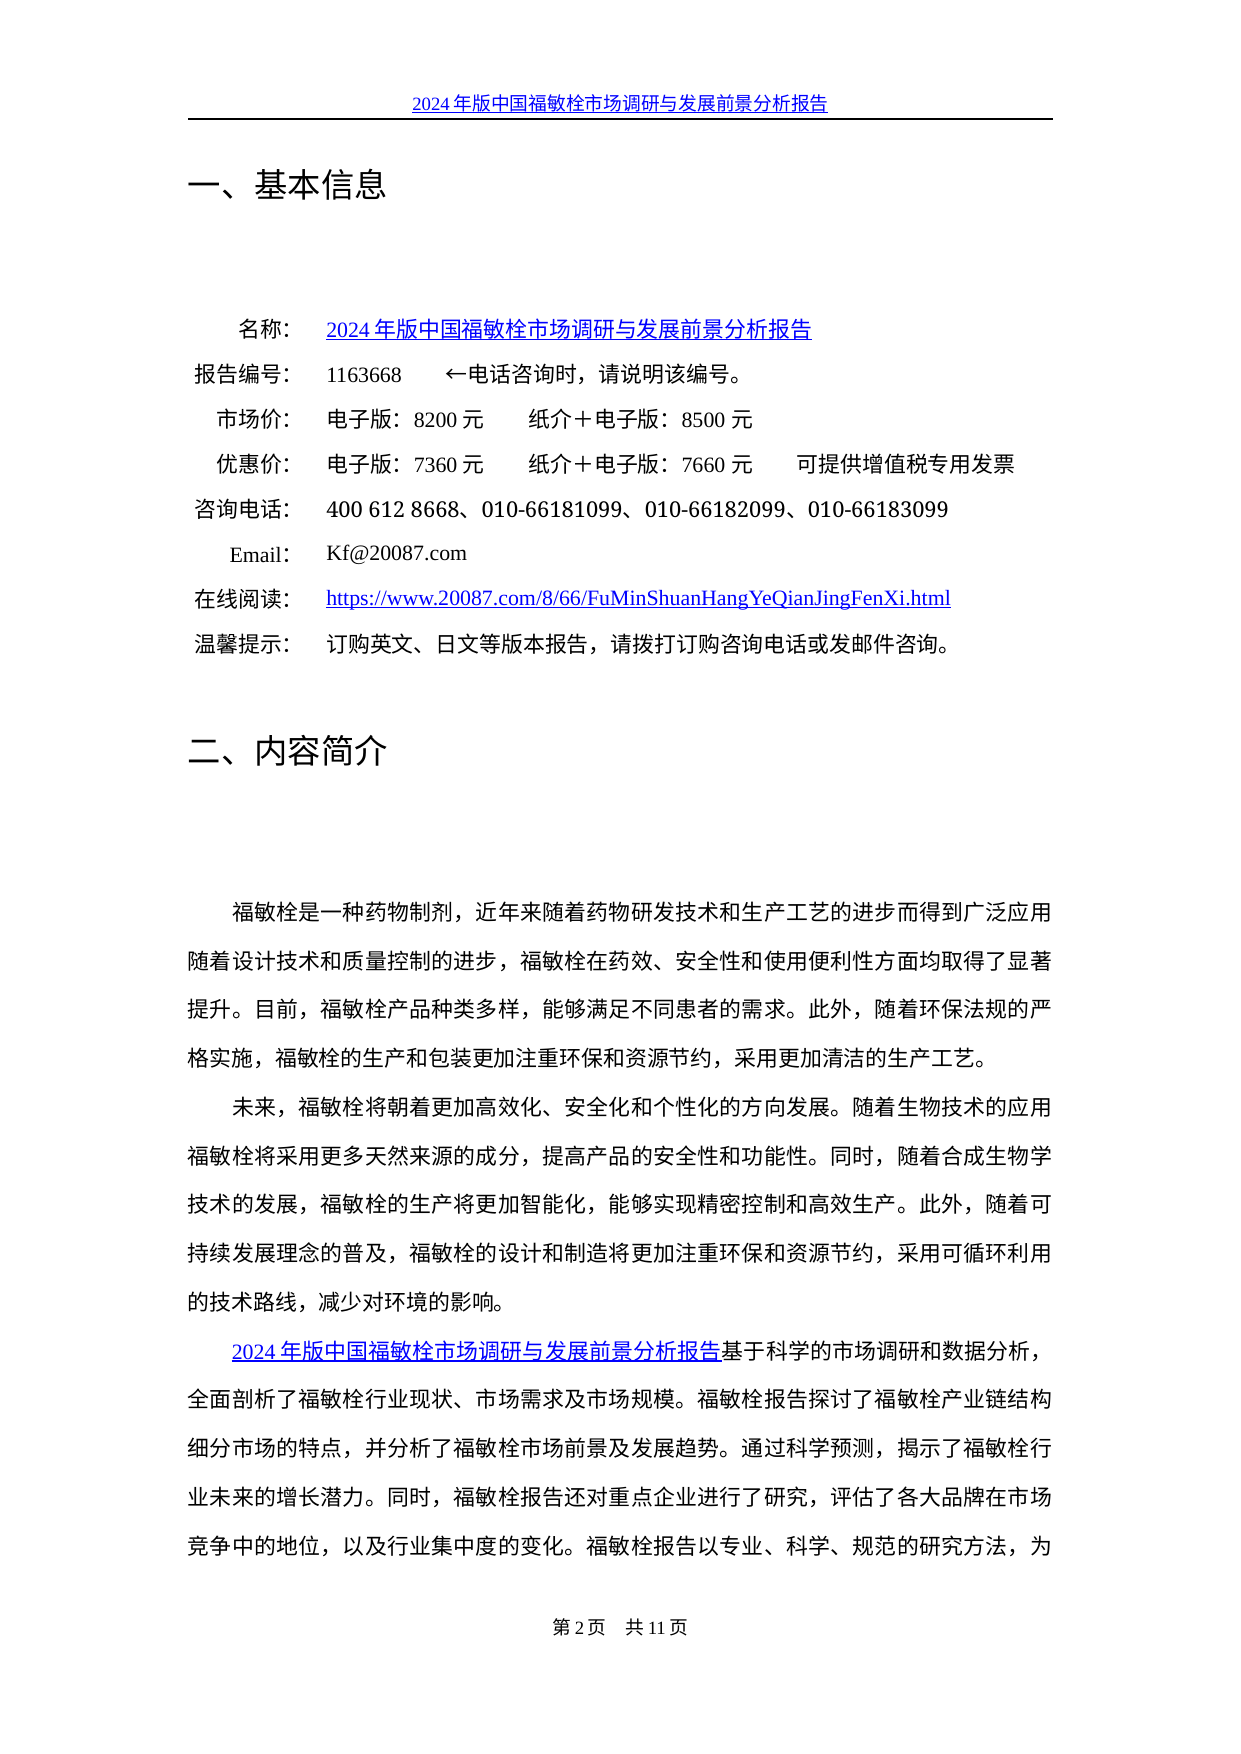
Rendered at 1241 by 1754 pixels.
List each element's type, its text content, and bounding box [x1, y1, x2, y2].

table_cell 1163668 ←电话咨询时，请说明该编号。 [315, 357, 1073, 402]
table_cell 咨询电话： [167, 492, 315, 537]
title 一、基本信息 [187, 150, 1053, 215]
table_cell 优惠价： [167, 447, 315, 492]
table_cell 订购英文、日文等版本报告，请拨打订购咨询电话或发邮件咨询。 [315, 627, 1073, 672]
table_cell Kf@20087.com [315, 537, 1073, 582]
table_cell 400 612 8668、010-66181099、010-66182099、010-66183099 [315, 492, 1073, 537]
table_header 名称： [167, 312, 315, 357]
table_cell 在线阅读： [167, 582, 315, 627]
table_cell 电子版：8200 元 纸介＋电子版：8500 元 [315, 402, 1073, 447]
table_cell 电子版：7360 元 纸介＋电子版：7660 元 可提供增值税专用发票 [315, 447, 1073, 492]
table_cell Email： [167, 537, 315, 582]
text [187, 894, 1053, 1561]
table_cell 市场价： [167, 402, 315, 447]
table_header 2024年版中国福敏栓市场调研与发展前景分析报告 [315, 312, 1073, 357]
table_cell 温馨提示： [167, 627, 315, 672]
title 二、内容简介 [187, 717, 1053, 782]
table_cell 报告编号： [167, 357, 315, 402]
table_cell [315, 582, 1073, 627]
